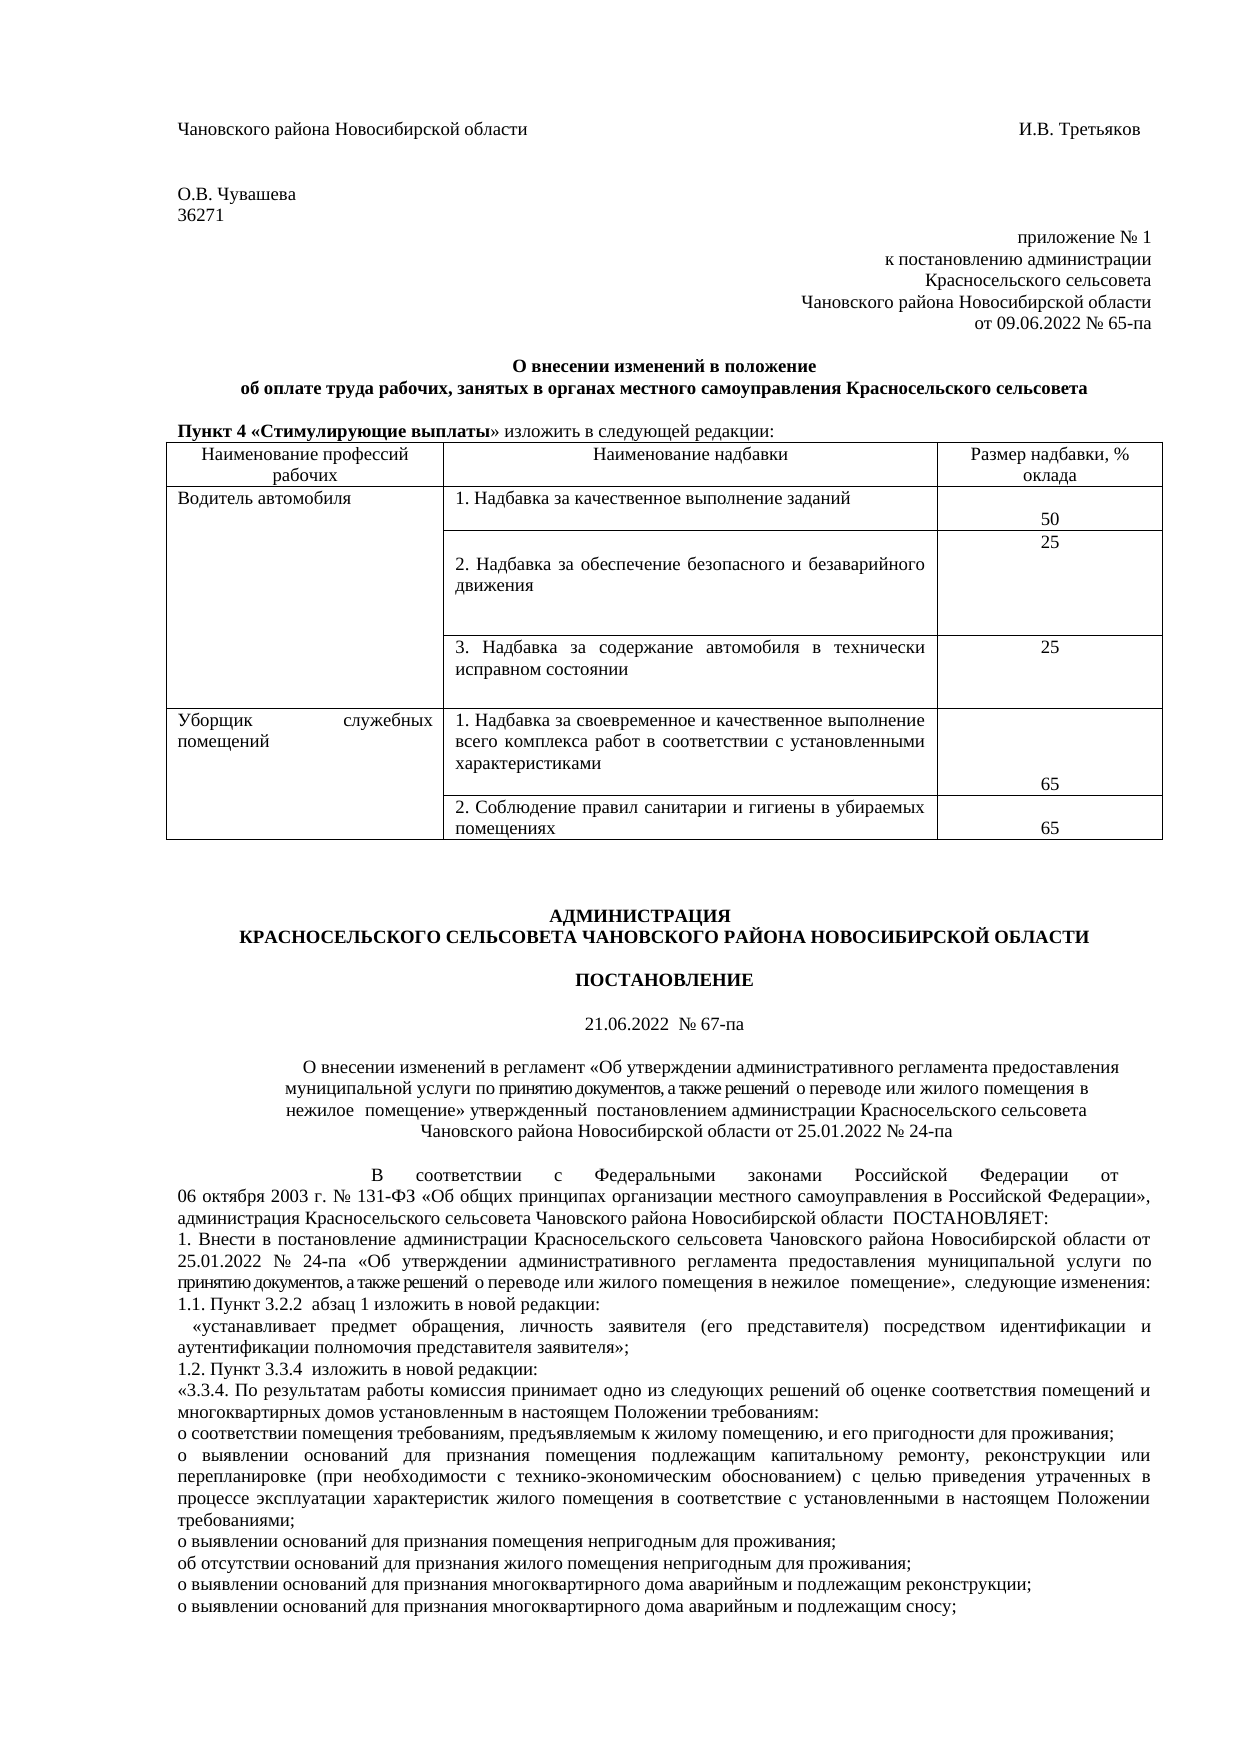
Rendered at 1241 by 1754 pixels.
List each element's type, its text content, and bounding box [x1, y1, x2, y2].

table_header приложение № 1 к постановлению администрации Красносельского сельсовета Чановского района Новосибирской области от 09.06.2022 № 65-па [759, 226, 1163, 334]
table_cell 50 [938, 487, 1162, 530]
subtitle О внесении изменений в регламент «Об утверждении административного регламента предоставления муниципальной услуги по принятию документов, а также решений о переводе или жилого помещения в нежилое помещение» утвержденный постановлением администрации Красносельского сельсовета Чановского района Новосибирской области от 25.01.2022 № 24-па [251, 1056, 1122, 1142]
text О внесении изменений в положение [177, 355, 1152, 377]
text ПОСТАНОВЛЕНИЕ [177, 969, 1152, 991]
text о выявлении оснований для признания многоквартирного дома аварийным и подлежащим сносу; [177, 1595, 1152, 1616]
table_header Наименование профессий рабочих [167, 443, 443, 486]
text О.В. Чувашева [177, 183, 1152, 204]
table_header Наименование надбавки [444, 443, 937, 486]
text 1.1. Пункт 3.2.2 абзац 1 изложить в новой редакции: [177, 1293, 1152, 1314]
text «устанавливает предмет обращения, личность заявителя (его представителя) посредством идентификации и аутентификации полномочия представителя заявителя»; [177, 1314, 1152, 1358]
table_cell 65 [938, 796, 1162, 839]
text 1.2. Пункт 3.3.4 изложить в новой редакции: [177, 1358, 1152, 1379]
table_cell 2. Соблюдение правил санитарии и гигиены в убираемых помещениях [444, 796, 937, 839]
text Чановского района Новосибирской области И.В. Третьяков [177, 118, 1152, 140]
table_cell 25 [938, 636, 1162, 707]
table_cell 3. Надбавка за содержание автомобиля в технически исправном состоянии [444, 636, 937, 707]
text АДМИНИСТРАЦИЯ [177, 904, 1152, 926]
text КРАСНОСЕЛЬСКОГО СЕЛЬСОВЕТА ЧАНОВСКОГО РАЙОНА НОВОСИБИРСКОЙ ОБЛАСТИ [177, 926, 1152, 948]
table_cell 1. Надбавка за качественное выполнение заданий [444, 487, 937, 530]
table_cell Водитель автомобиля [167, 487, 443, 707]
text о выявлении оснований для признания многоквартирного дома аварийным и подлежащим реконструкции; [177, 1573, 1152, 1595]
text о соответствии помещения требованиям, предъявляемым к жилому помещению, и его пригодности для проживания; [177, 1422, 1152, 1444]
text об отсутствии оснований для признания жилого помещения непригодным для проживания; [177, 1552, 1152, 1573]
text 36271 [177, 204, 1152, 226]
text 21.06.2022 № 67-па [177, 1012, 1152, 1034]
table_cell 25 [938, 531, 1162, 635]
text В соответствии с Федеральными законами Российской Федерации от 06 октября 2003 г. № 131-ФЗ «Об общих принципах организации местного самоуправления в Российской Федерации», администрация Красносельского сельсовета Чановского района Новосибирской области ПОСТАНОВЛЯЕТ: [177, 1163, 1152, 1228]
text о выявлении оснований для признания помещения подлежащим капитальному ремонту, реконструкции или перепланировке (при необходимости с технико-экономическим обоснованием) с целью приведения утраченных в процессе эксплуатации характеристик жилого помещения в соответствие с установленными в настоящем Положении требованиями; [177, 1444, 1152, 1530]
table_cell 2. Надбавка за обеспечение безопасного и безаварийного движения [444, 531, 937, 635]
text Пункт 4 «Стимулирующие выплаты» изложить в следующей редакции: [177, 420, 1152, 442]
table_cell 1. Надбавка за своевременное и качественное выполнение всего комплекса работ в соответствии с установленными характеристиками [444, 709, 937, 795]
table_cell 65 [938, 709, 1162, 795]
table_header Размер надбавки, % оклада [938, 443, 1162, 486]
text об оплате труда рабочих, занятых в органах местного самоуправления Красносельского сельсовета [177, 377, 1152, 398]
table_cell Уборщик служебных помещений [167, 709, 443, 839]
text 1. Внести в постановление администрации Красносельского сельсовета Чановского района Новосибирской области от 25.01.2022 № 24-па «Об утверждении административного регламента предоставления муниципальной услуги по принятию документов, а также решений о переводе или жилого помещения в нежилое помещение», следующие изменения: [177, 1228, 1152, 1293]
text о выявлении оснований для признания помещения непригодным для проживания; [177, 1530, 1152, 1552]
text «3.3.4. По результатам работы комиссия принимает одно из следующих решений об оценке соответствия помещений и многоквартирных домов установленным в настоящем Положении требованиям: [177, 1379, 1152, 1422]
